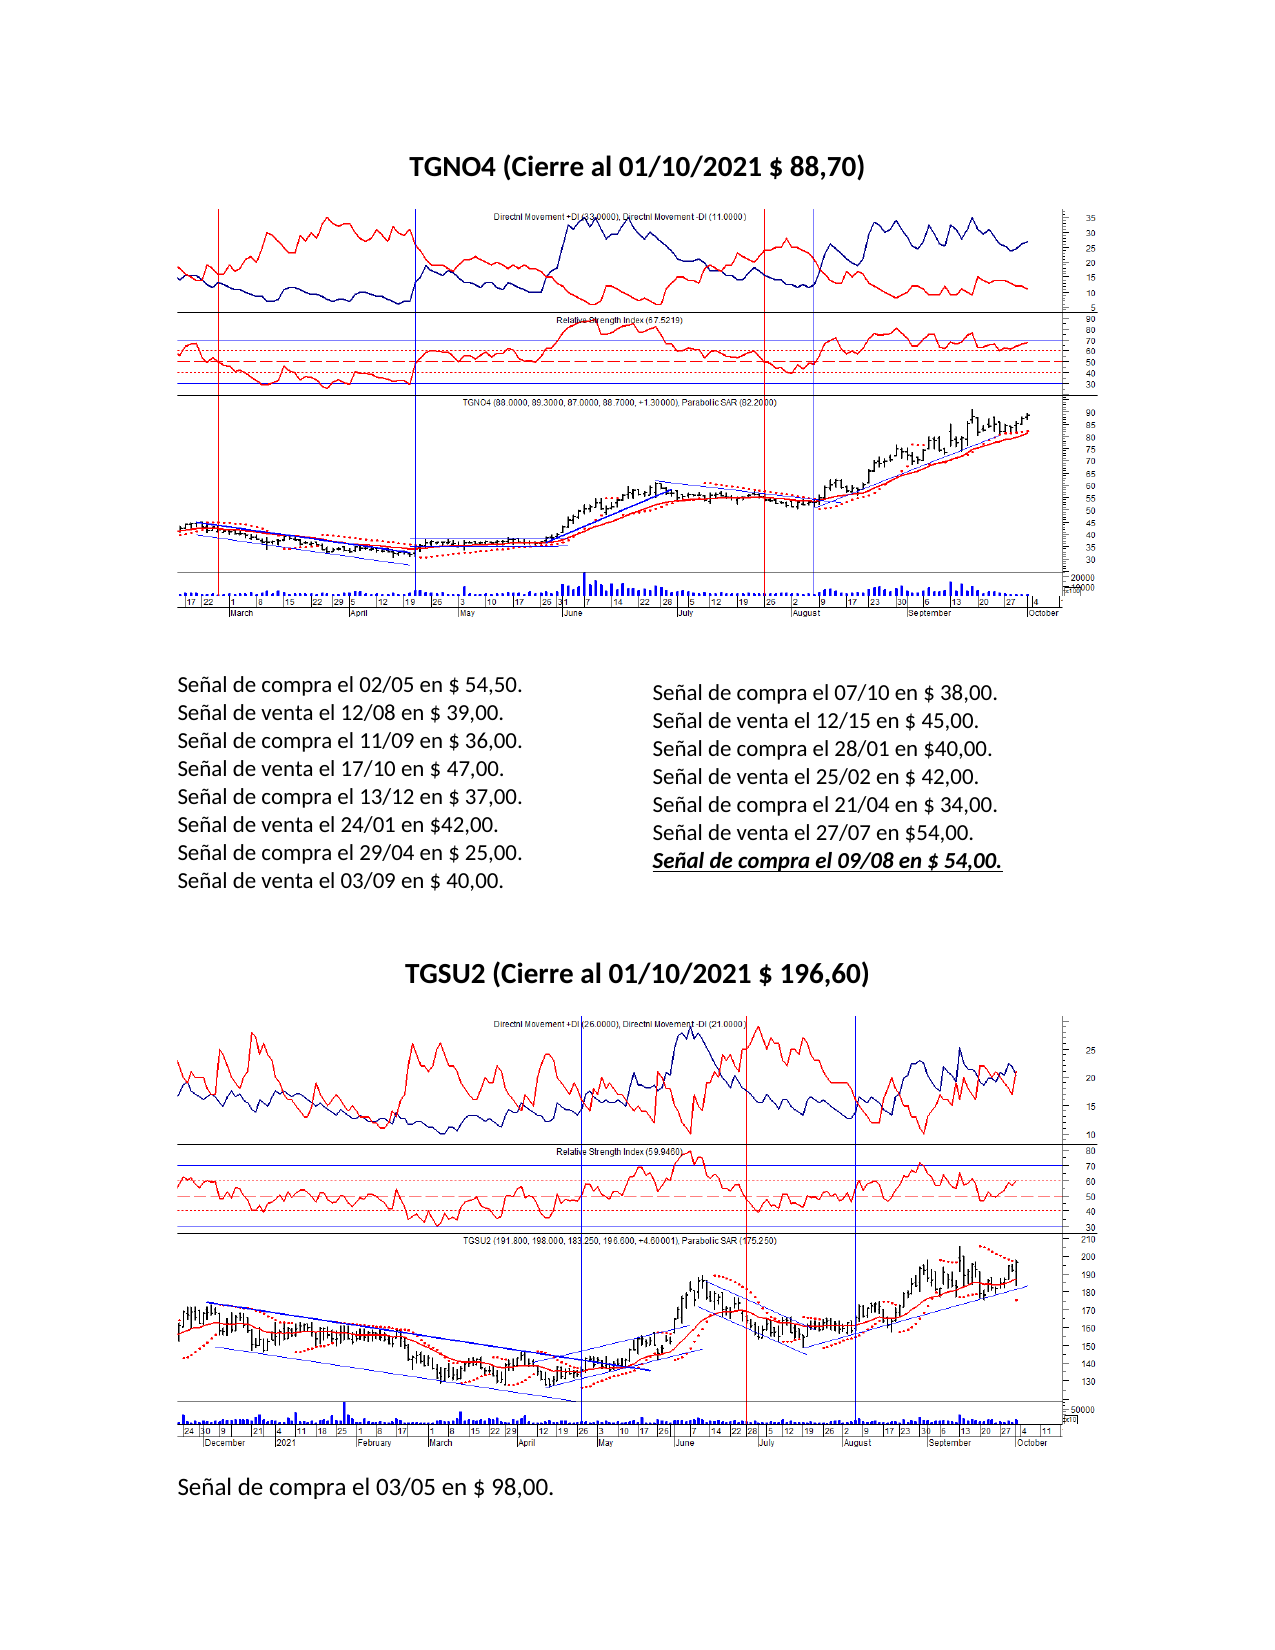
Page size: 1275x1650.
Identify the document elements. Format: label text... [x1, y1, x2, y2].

text Señal de compra el 03/05 en $ 98,00. [177, 1471, 1098, 1502]
text Señal de compra el 29/04 en $ 25,00. [177, 838, 637, 866]
text Señal de venta el 12/08 en $ 39,00. [177, 698, 637, 726]
text Señal de venta el 17/10 en $ 47,00. [177, 754, 637, 782]
picture [177, 209, 1098, 617]
text Señal de compra el 13/12 en $ 37,00. [177, 782, 637, 810]
text Señal de compra el 11/09 en $ 36,00. [177, 726, 637, 754]
text TGNO4 (Cierre al 01/10/2021 $ 88,70) [177, 148, 1098, 183]
text Señal de venta el 24/01 en $42,00. [177, 810, 637, 838]
text Señal de compra el 02/05 en $ 54,50. [177, 670, 637, 698]
text Señal de venta el 03/09 en $ 40,00. [177, 866, 1098, 894]
text TGSU2 (Cierre al 01/10/2021 $ 196,60) [177, 955, 1098, 991]
picture [177, 1016, 1098, 1447]
